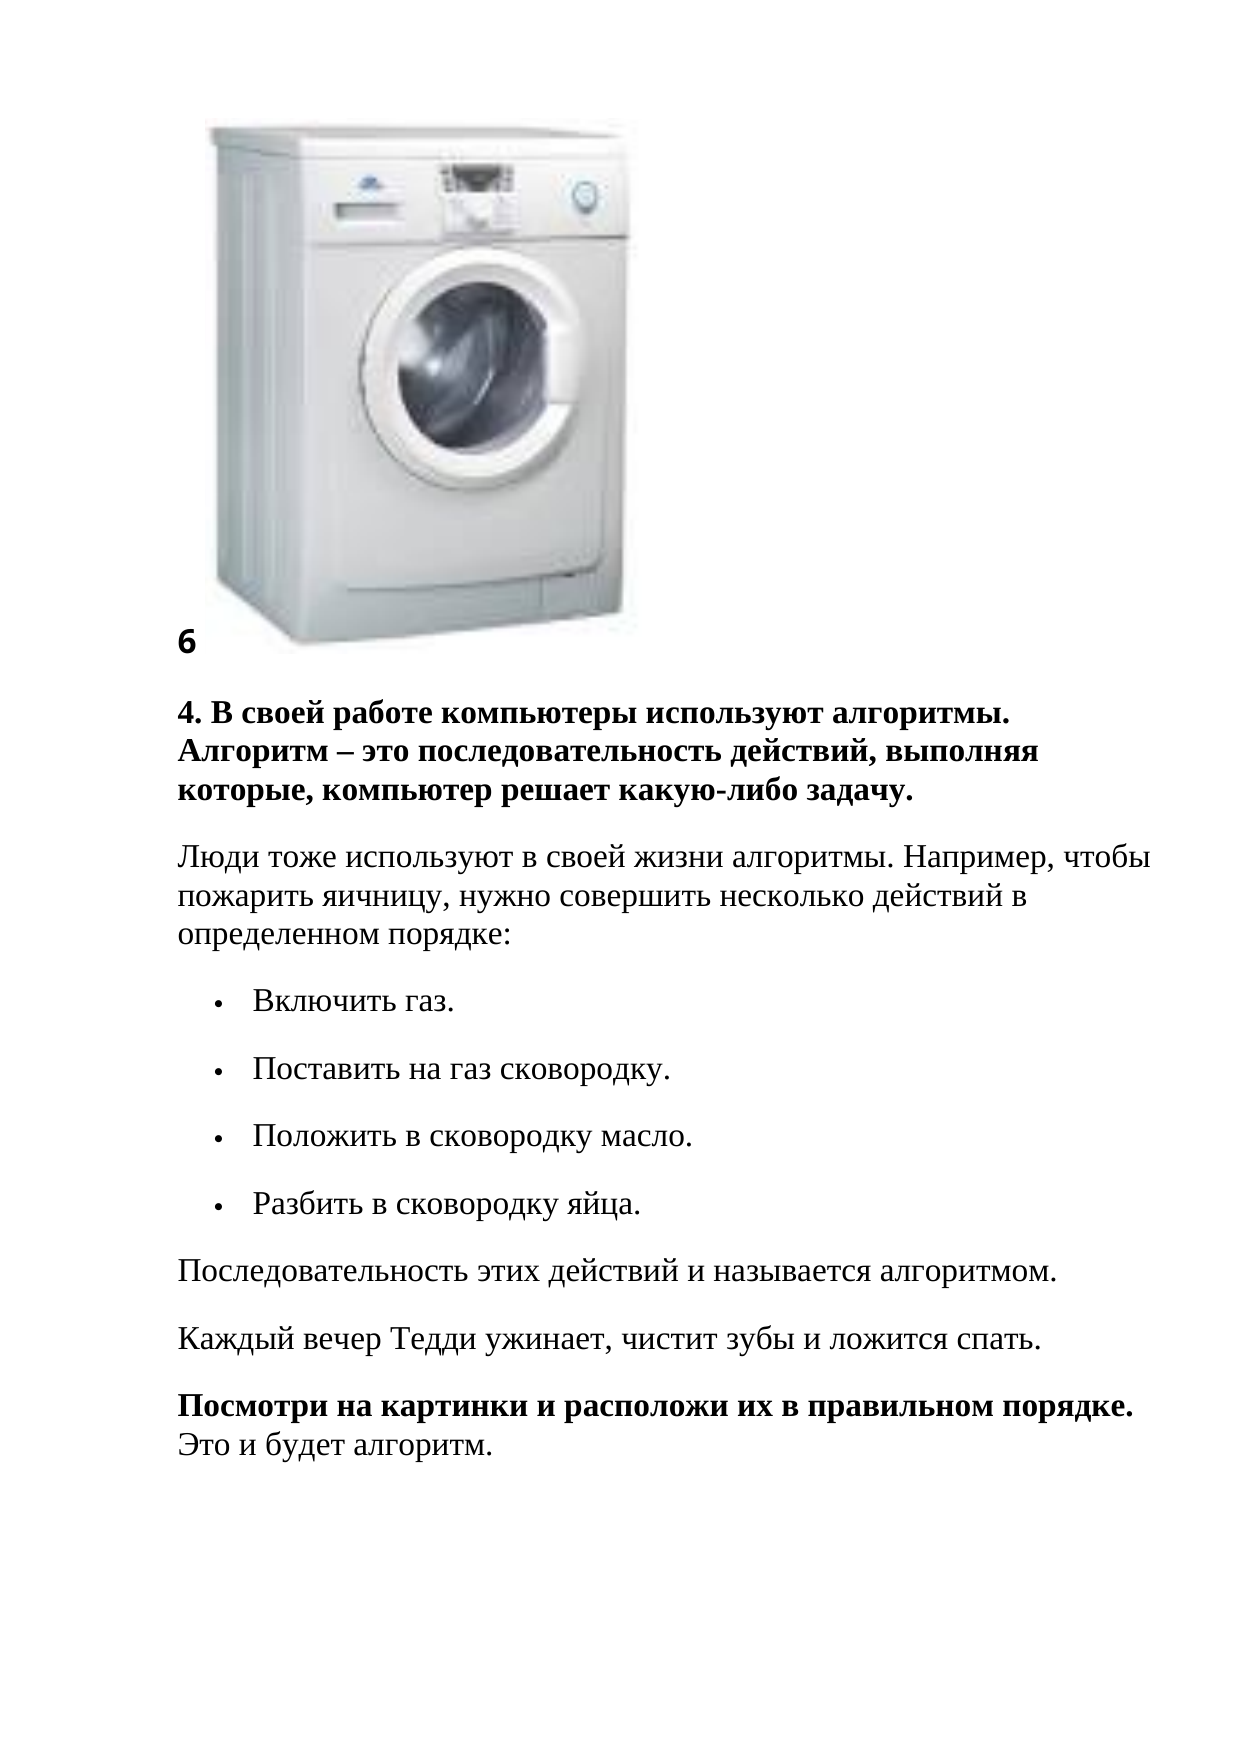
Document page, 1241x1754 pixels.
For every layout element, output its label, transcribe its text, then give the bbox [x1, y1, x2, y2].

text 4. В своей работе компьютеры используют алгоритмы. Алгоритм – это последовательность действий, выполняя которые, компьютер решает какую-либо задачу. [177, 692, 1152, 807]
text Каждый вечер Тедди ужинает, чистит зубы и ложится спать. [177, 1318, 1152, 1357]
list Разбить в сковородку яйца. [215, 1183, 1152, 1222]
text Посмотри на картинки и расположи их в правильном порядке. Это и будет алгоритм. [177, 1386, 1152, 1462]
list Включить газ. [215, 981, 1152, 1019]
picture [205, 118, 642, 654]
list Поставить на газ сковородку. [215, 1048, 1152, 1087]
text Последовательность этих действий и называется алгоритмом. [177, 1251, 1152, 1289]
text Люди тоже используют в своей жизни алгоритмы. Например, чтобы пожарить яичницу, нужно совершить несколько действий в определенном порядке: [177, 837, 1152, 952]
list Положить в сковородку масло. [215, 1116, 1152, 1154]
